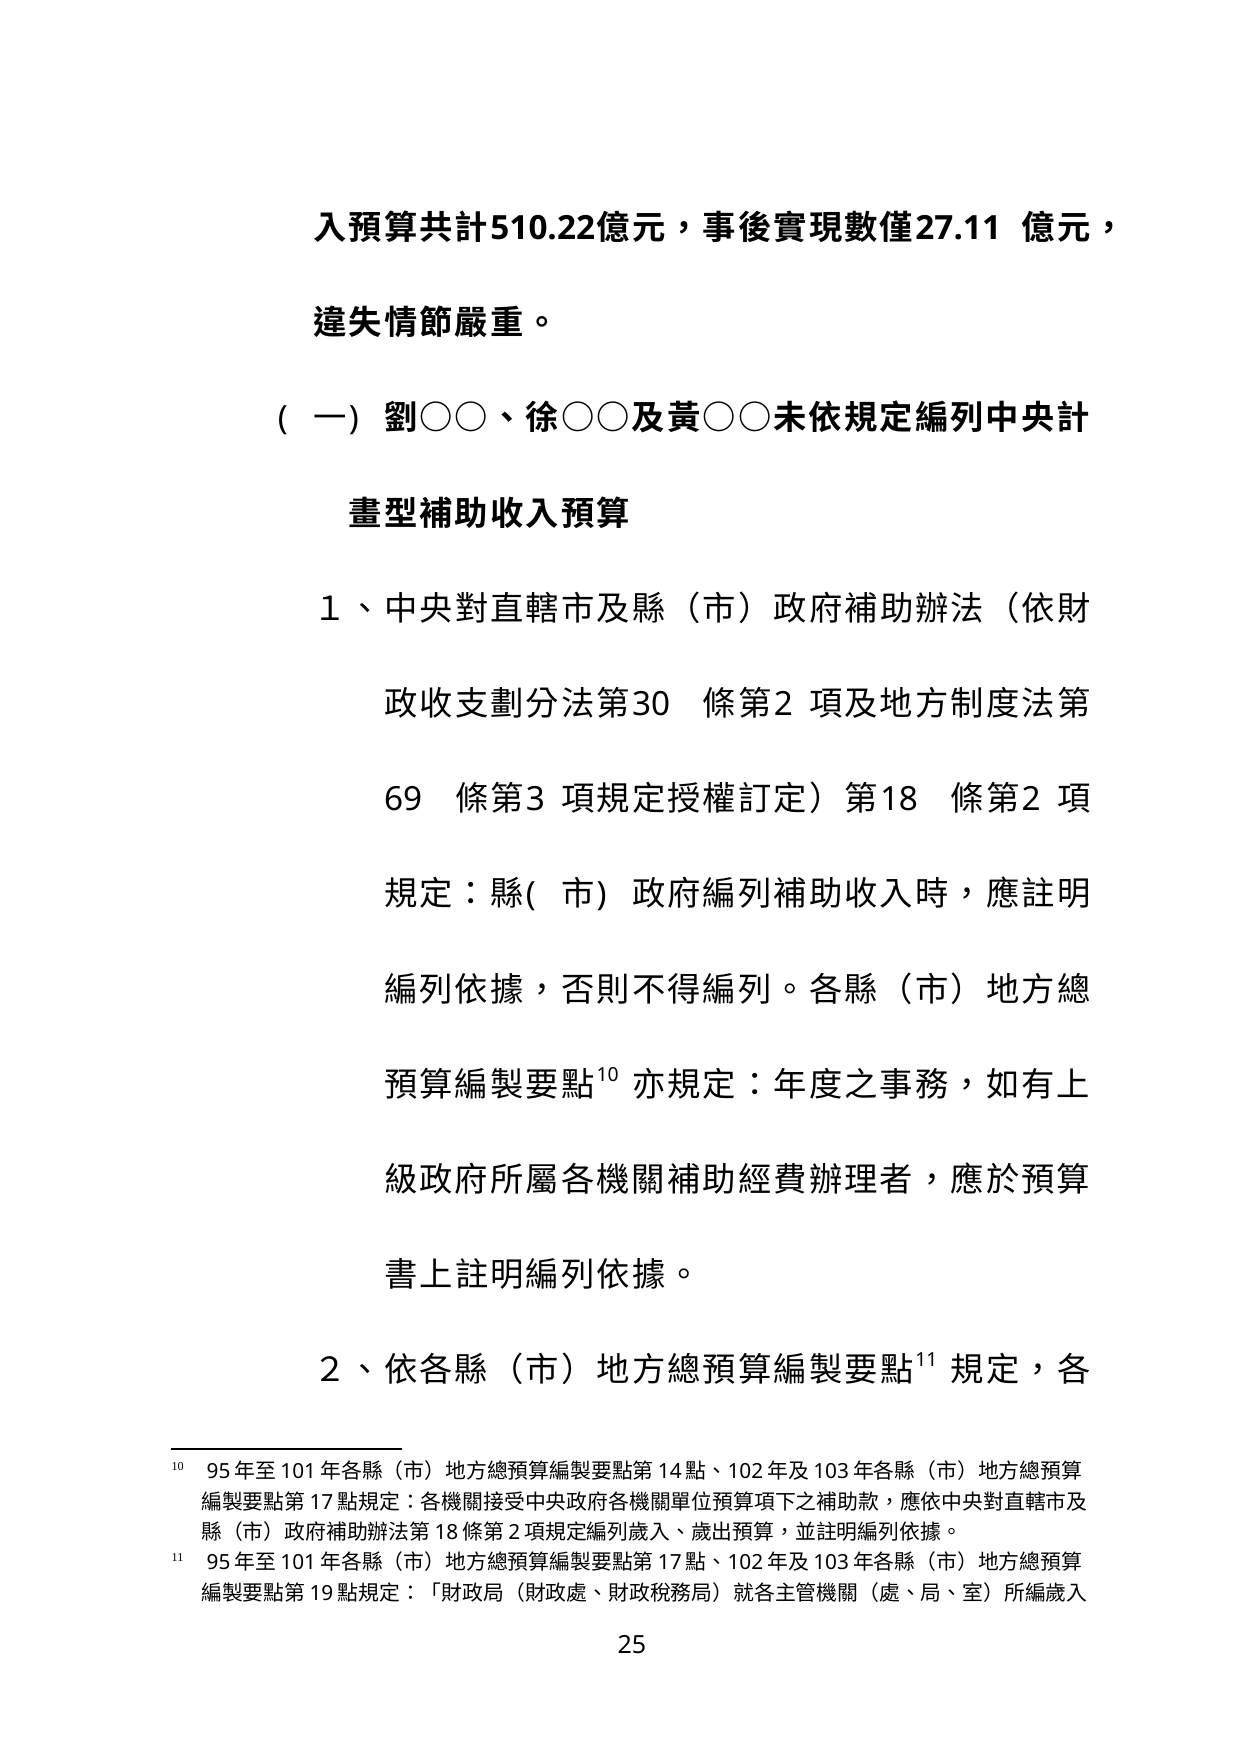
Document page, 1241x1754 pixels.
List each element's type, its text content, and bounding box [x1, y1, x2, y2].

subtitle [281, 1320, 1092, 1415]
subtitle 劉○○、徐○○及黃○○未依規定編列中央計畫型補助收入預算 [244, 368, 1092, 558]
subtitle 中央對直轄市及縣（市）政府補助辦法（依財政收支劃分法第30條第2項及地方制度法第69條第3項規定授權訂定）第18條第2項規定：縣(市)政府編列補助收入時，應註明編列依據，否則不得編列。各縣（市）地方總預算編製要點亦規定：年度之事務，如有上級政府所屬各機關補助經費辦理者，應於預算書上註明編列依據。 [281, 558, 1092, 1320]
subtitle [208, 177, 1092, 368]
